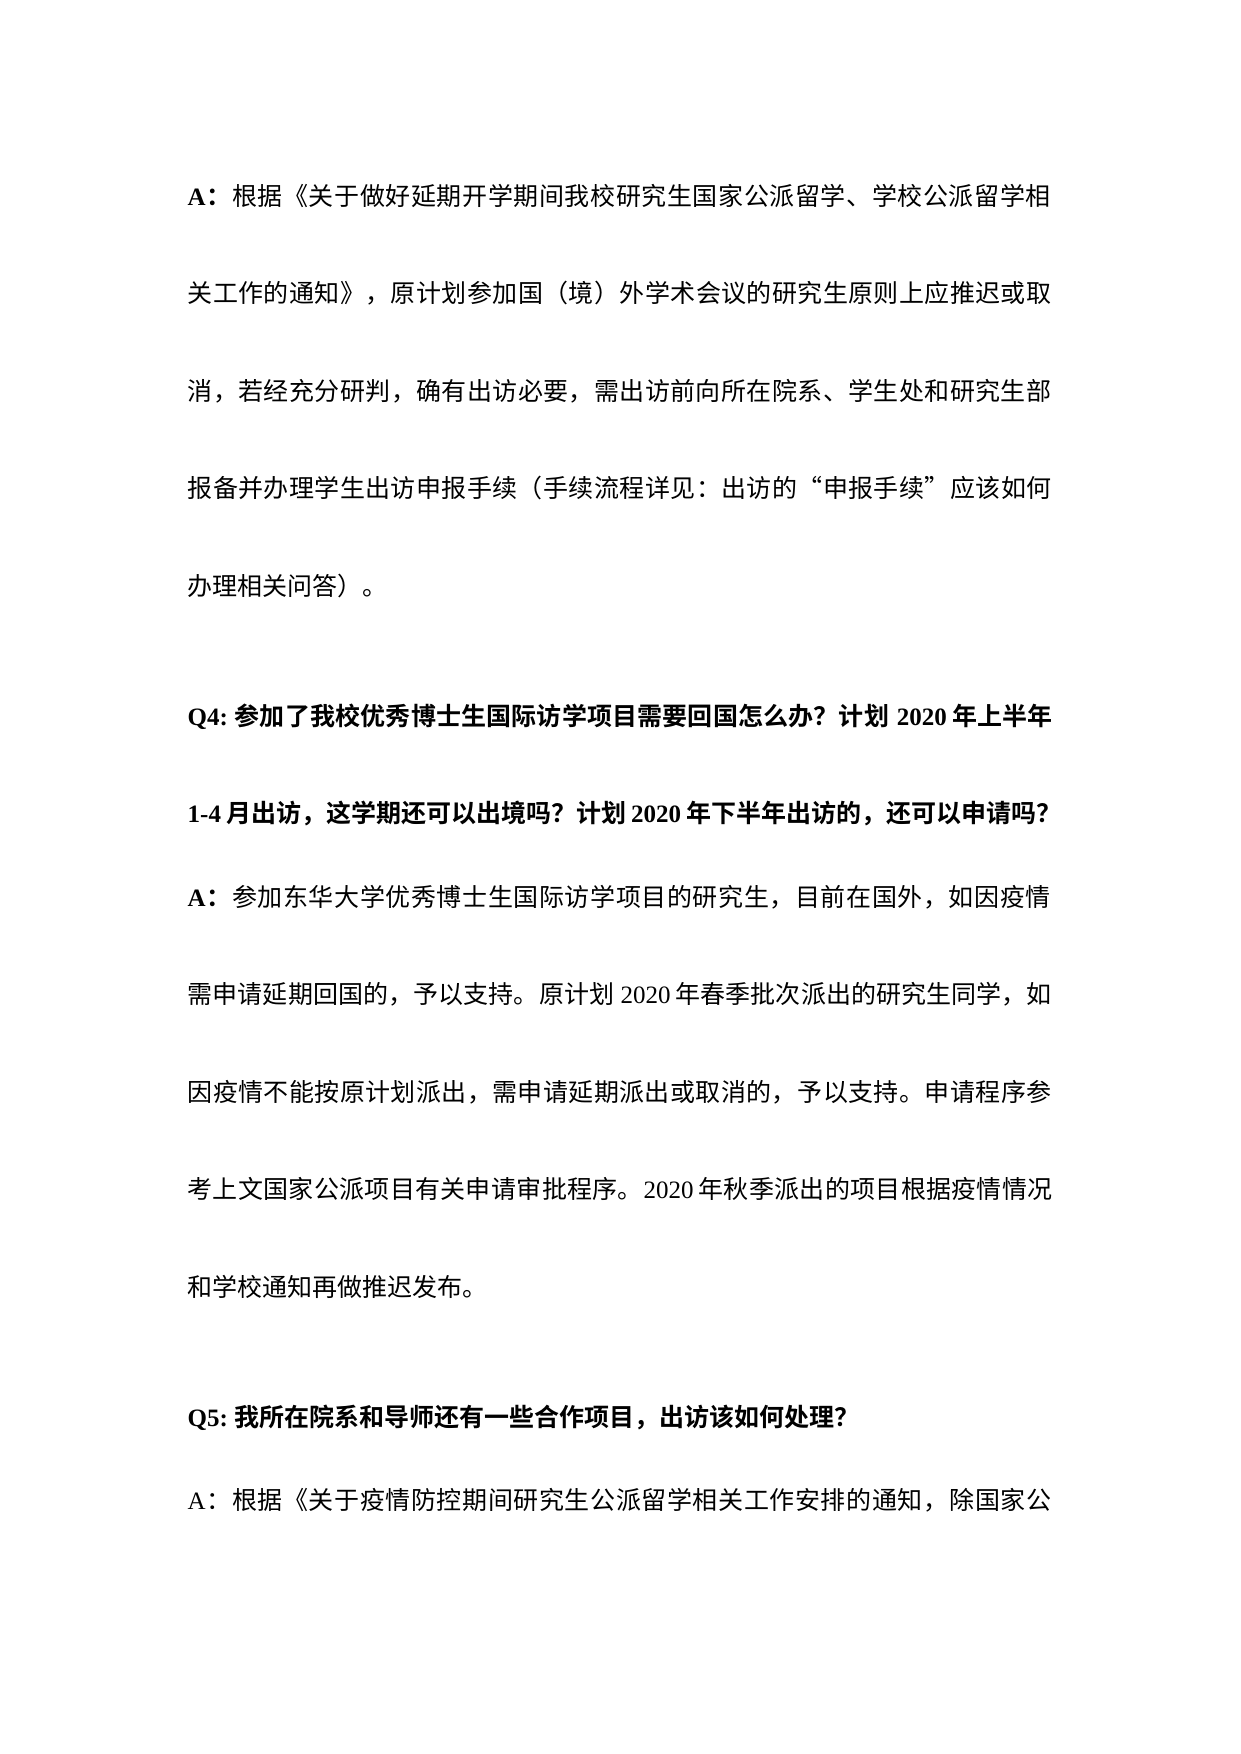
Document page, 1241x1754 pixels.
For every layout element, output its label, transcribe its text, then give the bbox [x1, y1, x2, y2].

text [187, 1466, 1053, 1531]
text Q5: 我所在院系和导师还有一些合作项目，出访该如何处理？ [187, 1383, 1053, 1448]
text A：根据《关于做好延期开学期间我校研究生国家公派留学、学校公派留学相关工作的通知》，原计划参加国（境）外学术会议的研究生原则上应推迟或取消，若经充分研判，确有出访必要，需出访前向所在院系、学生处和研究生部报备并办理学生出访申报手续（手续流程详见：出访的“申报手续”应该如何办理相关问答）。 [187, 162, 1053, 617]
text Q4: 参加了我校优秀博士生国际访学项目需要回国怎么办？计划2020年上半年1-4月出访，这学期还可以出境吗？计划2020年下半年出访的，还可以申请吗？ [187, 682, 1053, 844]
text A：参加东华大学优秀博士生国际访学项目的研究生，目前在国外，如因疫情需申请延期回国的，予以支持。原计划2020年春季批次派出的研究生同学，如因疫情不能按原计划派出，需申请延期派出或取消的，予以支持。申请程序参考上文国家公派项目有关申请审批程序。2020年秋季派出的项目根据疫情情况和学校通知再做推迟发布。 [187, 863, 1053, 1318]
